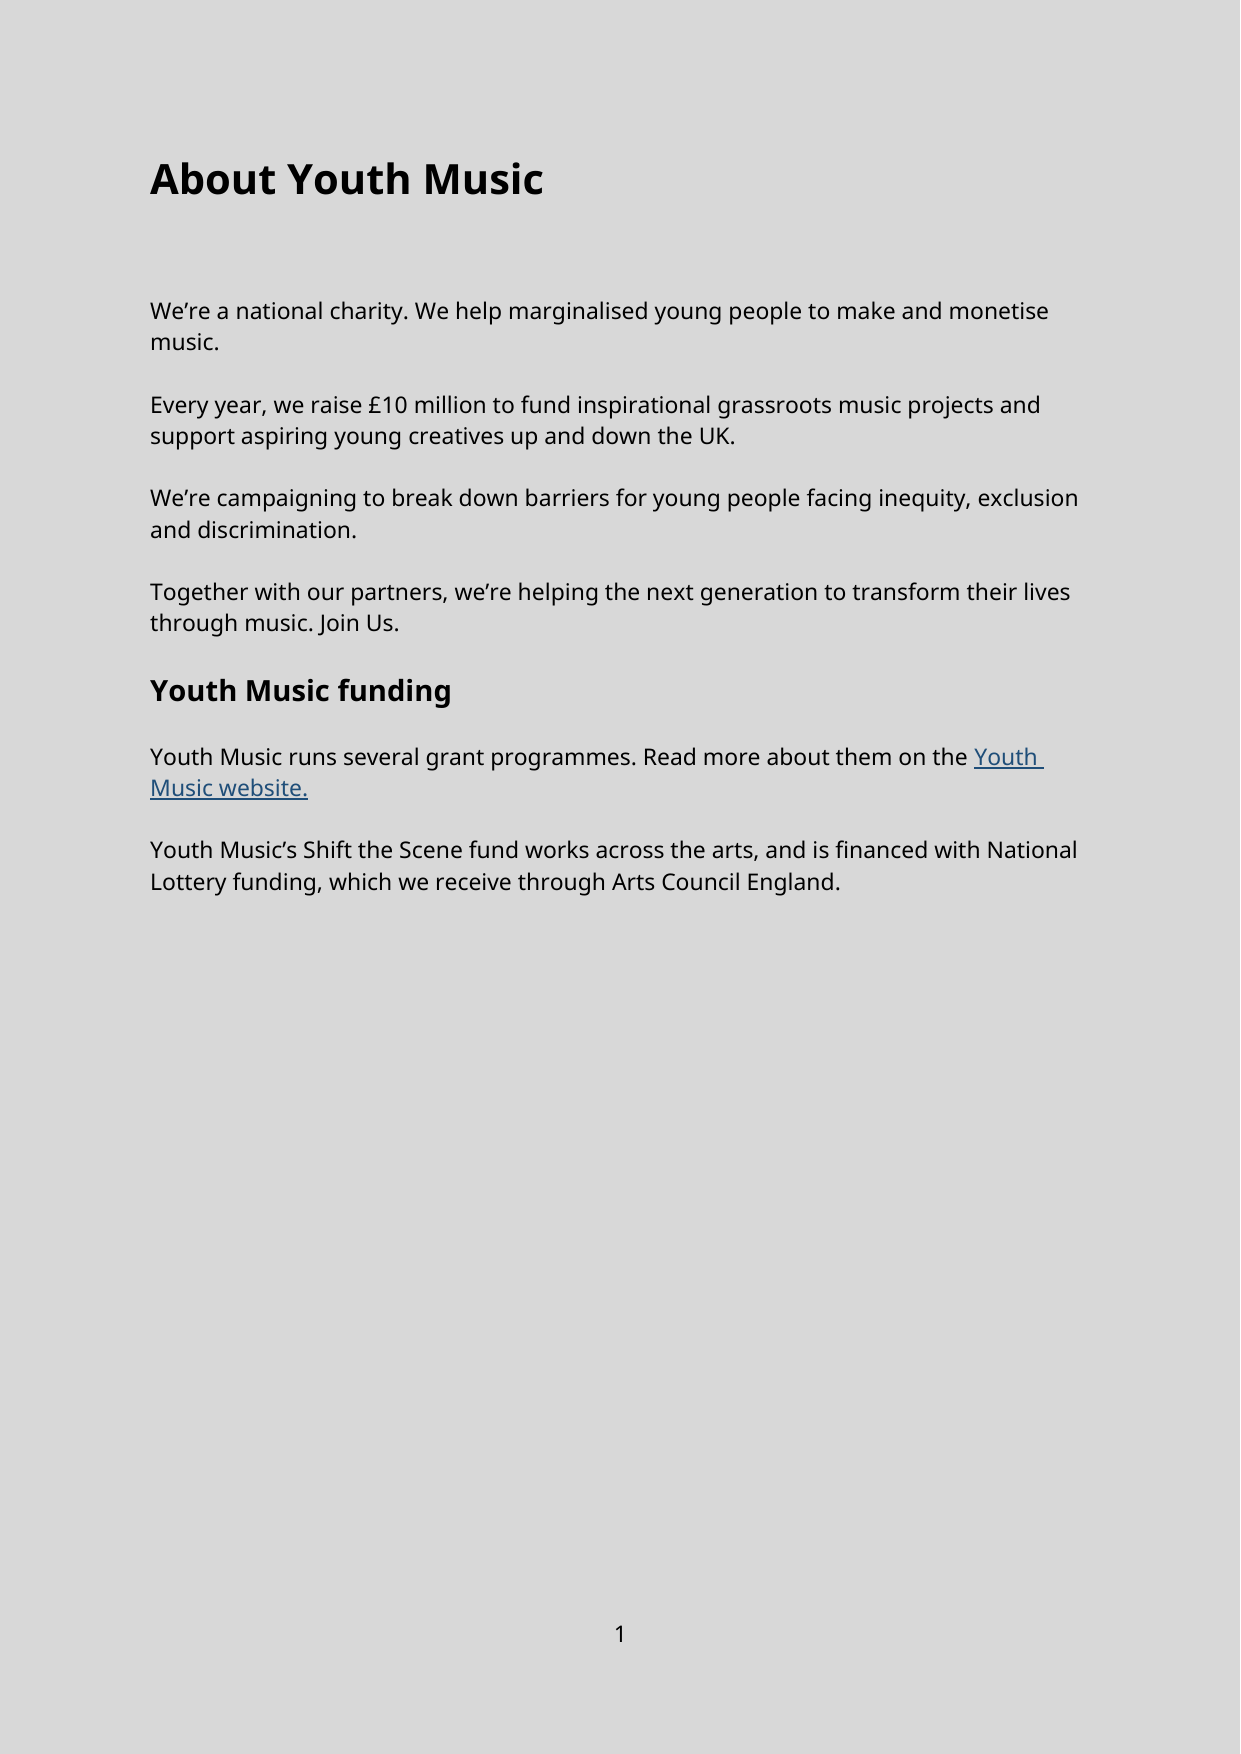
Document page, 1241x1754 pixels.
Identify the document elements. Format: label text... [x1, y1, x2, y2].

text Every year, we raise £10 million to fund inspirational grassroots music projects and support aspiring young creatives up and down the UK. [150, 388, 1090, 451]
text Youth Music runs several grant programmes. Read more about them on the Youth Music website. [150, 741, 1090, 803]
subtitle About Youth Music [150, 150, 1090, 207]
text Youth Music’s Shift the Scene fund works across the arts, and is financed with National Lottery funding, which we receive through Arts Council England. [150, 834, 1090, 897]
text Together with our partners, we’re helping the next generation to transform their lives through music. Join Us. [150, 576, 1090, 638]
text We’re a national charity. We help marginalised young people to make and monetise music. [150, 295, 1090, 357]
text We’re campaigning to break down barriers for young people facing inequity, exclusion and discrimination. [150, 482, 1090, 545]
subtitle Youth Music funding [150, 670, 1090, 709]
